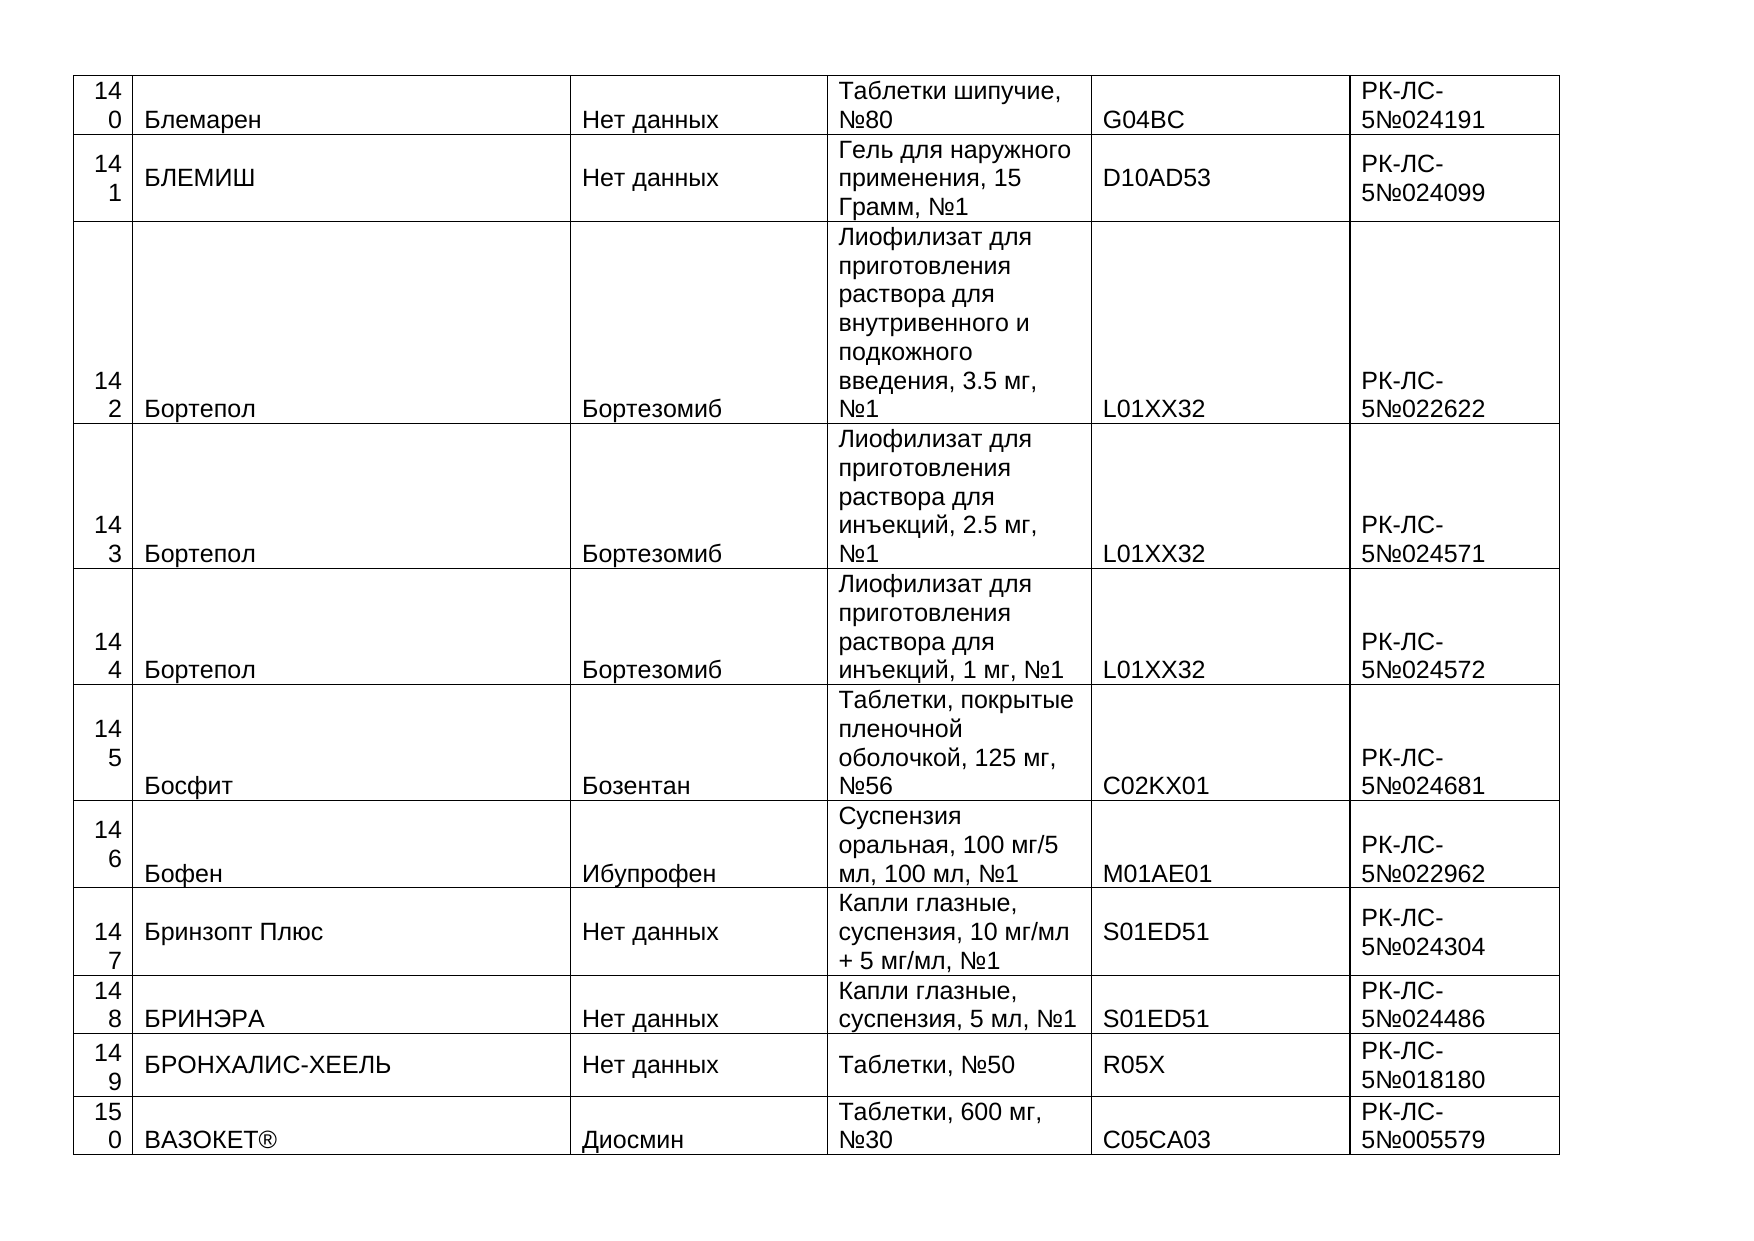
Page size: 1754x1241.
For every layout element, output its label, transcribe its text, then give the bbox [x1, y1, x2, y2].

table_cell 145 [74, 685, 132, 800]
table_cell БРИНЭРА [133, 976, 570, 1033]
table_cell Нет данных [571, 888, 827, 974]
table_cell РК-ЛС-5№024571 [1351, 424, 1559, 568]
table_cell L01XX32 [1092, 569, 1349, 684]
table_cell Нет данных [571, 1034, 827, 1096]
table_cell Капли глазные, суспензия, 10 мг/мл + 5 мг/мл, №1 [828, 888, 1091, 974]
table_cell S01ED51 [1092, 888, 1349, 974]
table_cell M01AE01 [1092, 801, 1349, 887]
table_cell 150 [74, 1097, 132, 1154]
table_cell 146 [74, 801, 132, 887]
table_cell Бортезомиб [571, 424, 827, 568]
table_cell Таблетки шипучие, №80 [828, 76, 1091, 133]
table_cell 140 [74, 76, 132, 133]
table_cell ВАЗОКЕТ® [133, 1097, 570, 1154]
table_cell Бринзопт Плюс [133, 888, 570, 974]
table_cell L01XX32 [1092, 222, 1349, 423]
table_cell Таблетки, 600 мг, №30 [828, 1097, 1091, 1154]
table_cell Бортепол [133, 222, 570, 423]
table_cell 144 [74, 569, 132, 684]
table_cell 143 [74, 424, 132, 568]
table_cell РК-ЛС-5№024681 [1351, 685, 1559, 800]
table_cell Лиофилизат для приготовления раствора для инъекций, 2.5 мг, №1 [828, 424, 1091, 568]
table_cell Бортезомиб [571, 222, 827, 423]
table_cell Диосмин [571, 1097, 827, 1154]
table_cell РК-ЛС-5№005579 [1351, 1097, 1559, 1154]
table_cell Лиофилизат для приготовления раствора для инъекций, 1 мг, №1 [828, 569, 1091, 684]
table_cell РК-ЛС-5№024099 [1351, 135, 1559, 221]
table_cell Нет данных [571, 135, 827, 221]
table_cell Нет данных [571, 76, 827, 133]
table_cell R05X [1092, 1034, 1349, 1096]
table_cell РК-ЛС-5№018180 [1351, 1034, 1559, 1096]
table_cell Бортезомиб [571, 569, 827, 684]
table_cell 142 [74, 222, 132, 423]
table_cell РК-ЛС-5№022962 [1351, 801, 1559, 887]
table_cell Таблетки, покрытые пленочной оболочкой, 125 мг, №56 [828, 685, 1091, 800]
table_cell БРОНХАЛИС-ХЕЕЛЬ [133, 1034, 570, 1096]
table_cell D10AD53 [1092, 135, 1349, 221]
table_cell Босфит [133, 685, 570, 800]
table_cell Гель для наружного применения, 15 Грамм, №1 [828, 135, 1091, 221]
table_cell РК-ЛС-5№024572 [1351, 569, 1559, 684]
table_cell 141 [74, 135, 132, 221]
table_cell Бортепол [133, 569, 570, 684]
table_cell 149 [74, 1034, 132, 1096]
table_cell G04BC [1092, 76, 1349, 133]
table_cell РК-ЛС-5№024191 [1351, 76, 1559, 133]
table_cell L01XX32 [1092, 424, 1349, 568]
table_cell Бортепол [133, 424, 570, 568]
table_cell 147 [74, 888, 132, 974]
table_cell Ибупрофен [571, 801, 827, 887]
table_cell Бофен [133, 801, 570, 887]
table_cell C05CA03 [1092, 1097, 1349, 1154]
table_cell 148 [74, 976, 132, 1033]
table_cell C02KX01 [1092, 685, 1349, 800]
table_cell РК-ЛС-5№024304 [1351, 888, 1559, 974]
table_cell РК-ЛС-5№024486 [1351, 976, 1559, 1033]
table_cell РК-ЛС-5№022622 [1351, 222, 1559, 423]
table_cell Бозентан [571, 685, 827, 800]
table_cell Суспензия оральная, 100 мг/5 мл, 100 мл, №1 [828, 801, 1091, 887]
table_cell Лиофилизат для приготовления раствора для внутривенного и подкожного введения, 3.5 мг, №1 [828, 222, 1091, 423]
table_cell S01ED51 [1092, 976, 1349, 1033]
table_cell Блемарен [133, 76, 570, 133]
table_cell Нет данных [571, 976, 827, 1033]
table_cell Таблетки, №50 [828, 1034, 1091, 1096]
table_cell БЛЕМИШ [133, 135, 570, 221]
table_cell Капли глазные, суспензия, 5 мл, №1 [828, 976, 1091, 1033]
